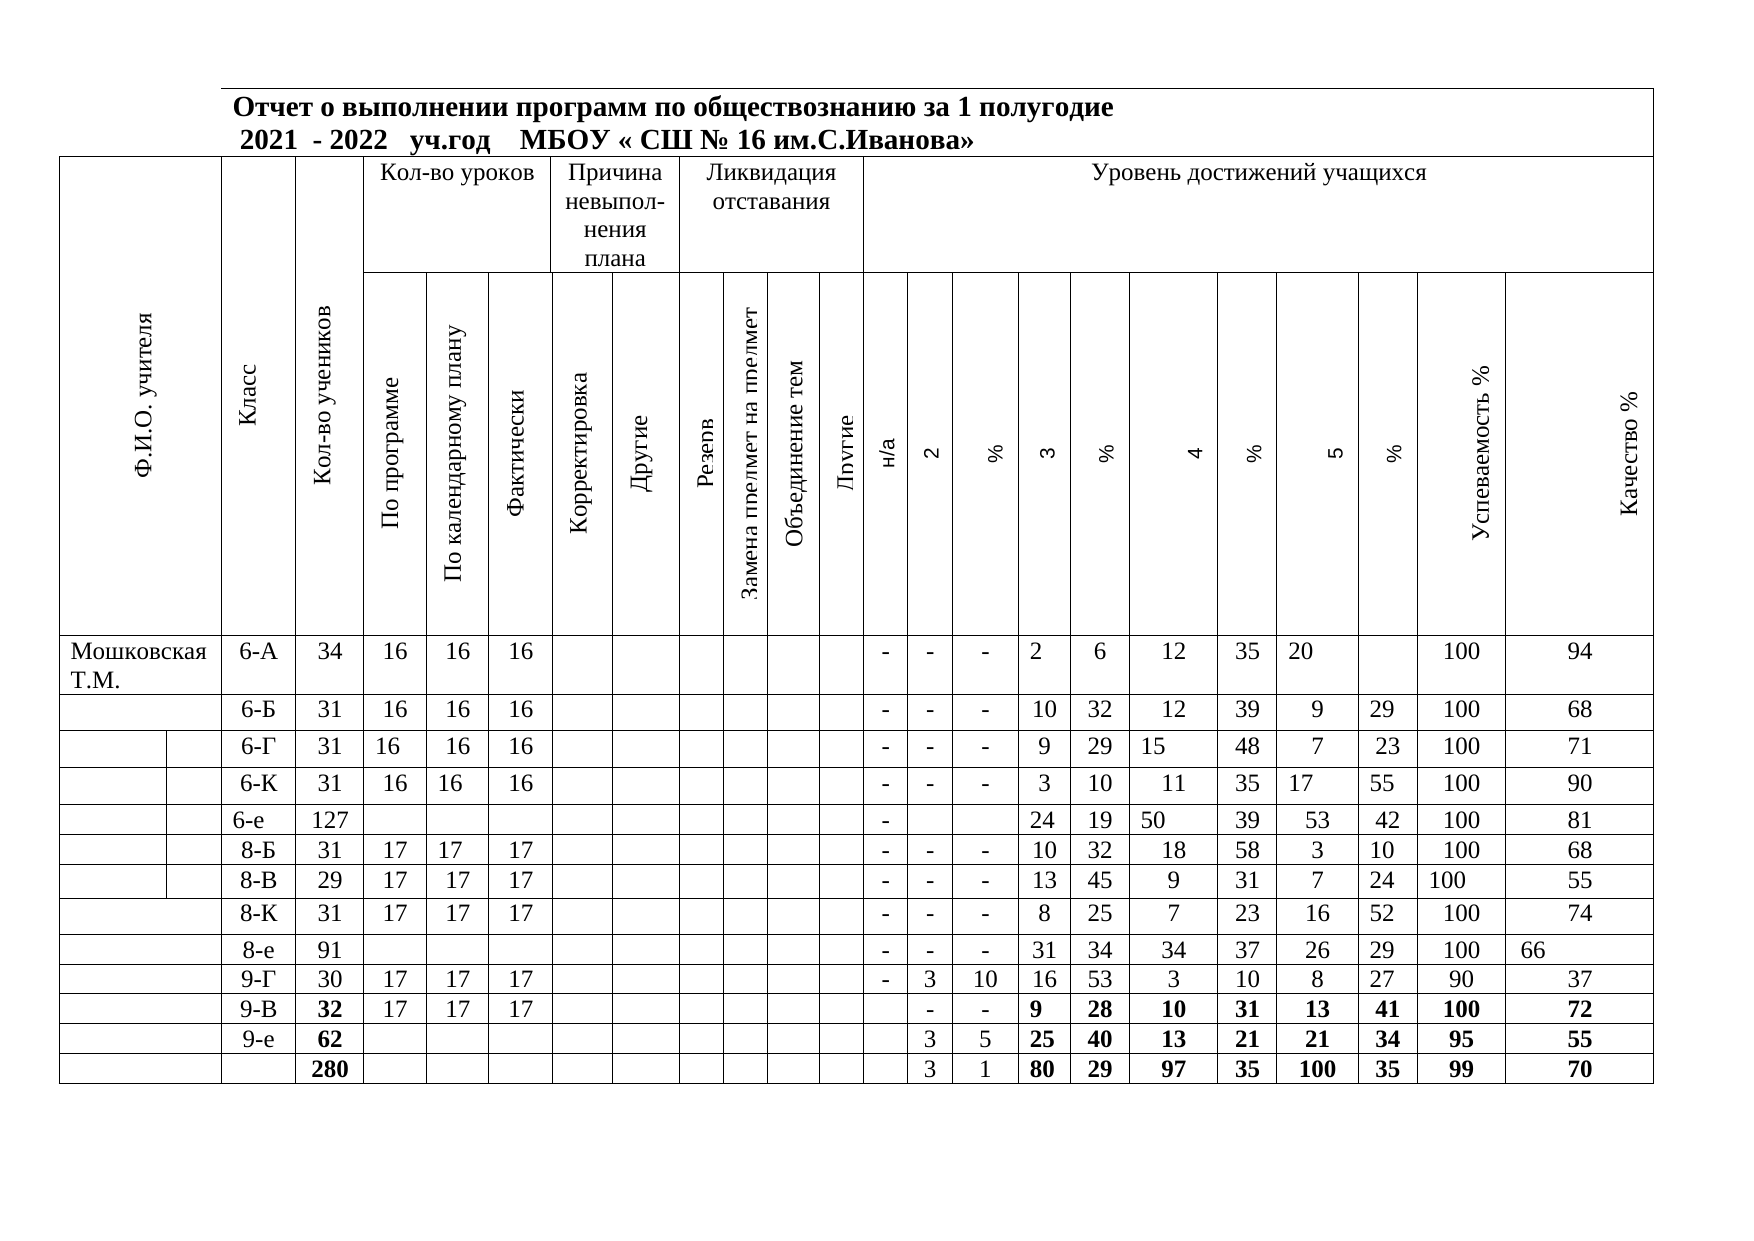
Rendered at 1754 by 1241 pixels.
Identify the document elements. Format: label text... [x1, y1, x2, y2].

table_cell н/а [864, 273, 907, 635]
table_cell 8 [1019, 899, 1070, 934]
table_cell [60, 835, 166, 864]
table_cell [60, 1054, 221, 1083]
table_cell 100 [1418, 994, 1505, 1023]
table_cell [553, 1054, 612, 1083]
table_cell 9 [1130, 865, 1217, 897]
table_cell 16 [489, 768, 552, 804]
table_cell [768, 865, 819, 897]
table_cell 45 [1071, 865, 1129, 897]
table_cell 8 [1277, 965, 1358, 993]
table_cell 12 [1130, 636, 1217, 693]
table_cell 17 [364, 994, 426, 1023]
table_cell 2 [1019, 636, 1070, 693]
table_cell 25 [1019, 1024, 1070, 1053]
table_cell - [908, 899, 952, 934]
table_cell 3 [1019, 273, 1070, 635]
table_cell - [953, 994, 1018, 1023]
table_cell 9 [1277, 695, 1358, 730]
table_cell 24 [1019, 805, 1070, 834]
table_cell - [953, 695, 1018, 730]
table_cell % [1071, 273, 1129, 635]
table_cell [724, 865, 767, 897]
table_cell 2 [908, 273, 952, 635]
table_cell Ликвидация отставания [680, 157, 863, 272]
table_cell - [953, 731, 1018, 767]
table_cell 6-К [222, 768, 295, 804]
table_cell - [864, 695, 907, 730]
table_cell [489, 805, 552, 834]
table_cell [680, 695, 723, 730]
table_cell - [953, 865, 1018, 897]
table_cell 17 [489, 835, 552, 864]
table_cell 37 [1218, 935, 1276, 963]
table_cell [768, 695, 819, 730]
table_cell 16 [427, 768, 488, 804]
table_cell По программе [364, 273, 426, 635]
table_cell [553, 731, 612, 767]
table_cell [908, 805, 952, 834]
table_cell 21 [1218, 1024, 1276, 1053]
table_cell [364, 1054, 426, 1083]
table_cell 8-В [222, 865, 295, 897]
table_cell % [953, 273, 1018, 635]
table_cell 70 [1506, 1054, 1653, 1083]
table_cell [222, 1054, 295, 1083]
table_cell [1359, 636, 1417, 693]
table_cell 3 [1019, 768, 1070, 804]
table_cell 3 [1277, 835, 1358, 864]
table_cell 31 [296, 731, 363, 767]
table_cell - [908, 768, 952, 804]
table_cell 27 [1359, 965, 1417, 993]
table_cell 94 [1506, 636, 1653, 693]
table_cell [167, 835, 221, 864]
table_cell Объединение тем [768, 273, 819, 635]
table_cell [613, 1054, 679, 1083]
table_cell 29 [1359, 695, 1417, 730]
table_cell 35 [1218, 1054, 1276, 1083]
table_cell [820, 899, 863, 934]
table_cell 16 [1019, 965, 1070, 993]
table_cell - [864, 865, 907, 897]
table_cell 7 [1277, 731, 1358, 767]
table_cell [553, 899, 612, 934]
table_cell 100 [1277, 1054, 1358, 1083]
table_cell 6-Б [222, 695, 295, 730]
table_cell - [864, 899, 907, 934]
table_cell [427, 935, 488, 963]
table_cell Фактически [489, 273, 552, 635]
table_cell - [953, 935, 1018, 963]
table_cell 10 [1130, 994, 1217, 1023]
table_cell 1 [953, 1054, 1018, 1083]
table_cell 34 [296, 636, 363, 693]
table_cell Замена предмет на предмет [724, 273, 767, 635]
table_cell [680, 935, 723, 963]
table_cell - [953, 899, 1018, 934]
table_cell 16 [364, 731, 426, 767]
table_cell 18 [1130, 835, 1217, 864]
table_cell Другие [613, 273, 679, 635]
table_cell [613, 865, 679, 897]
table_cell 9 [1019, 731, 1070, 767]
table_cell 31 [1218, 865, 1276, 897]
table_cell [768, 768, 819, 804]
table_cell 31 [296, 695, 363, 730]
table_cell 66 [1506, 935, 1653, 963]
table_cell 26 [1277, 935, 1358, 963]
table_cell - [908, 865, 952, 897]
table_cell - [953, 835, 1018, 864]
table_cell 58 [1218, 835, 1276, 864]
table_cell [489, 1054, 552, 1083]
table_cell 52 [1359, 899, 1417, 934]
table_cell [680, 994, 723, 1023]
table_cell % [1359, 273, 1417, 635]
table_cell 9-В [222, 994, 295, 1023]
table_cell 6-Г [222, 731, 295, 767]
table_cell [613, 695, 679, 730]
table_cell 31 [1019, 935, 1070, 963]
table_cell 39 [1218, 695, 1276, 730]
table_cell [60, 805, 166, 834]
table_cell [820, 695, 863, 730]
table_cell 12 [1130, 695, 1217, 730]
table_cell - [864, 636, 907, 693]
table_cell 100 [1418, 768, 1505, 804]
table_cell 3 [908, 1054, 952, 1083]
table_cell 31 [1218, 994, 1276, 1023]
table_cell [613, 994, 679, 1023]
table_cell 32 [1071, 695, 1129, 730]
table_cell [724, 994, 767, 1023]
table_cell 80 [1019, 1054, 1070, 1083]
table_cell [613, 768, 679, 804]
table_cell 10 [1019, 695, 1070, 730]
table_cell [768, 731, 819, 767]
table_cell [680, 805, 723, 834]
table_cell [820, 636, 863, 693]
table_cell [724, 965, 767, 993]
table_cell 16 [427, 636, 488, 693]
table_cell [680, 835, 723, 864]
table_cell 23 [1359, 731, 1417, 767]
table_cell [364, 935, 426, 963]
table_cell [768, 899, 819, 934]
table_cell [864, 994, 907, 1023]
table_cell [60, 731, 166, 767]
table_cell 10 [1218, 965, 1276, 993]
table_cell 10 [1019, 835, 1070, 864]
table_cell 21 [1277, 1024, 1358, 1053]
table_cell [553, 935, 612, 963]
table_cell [724, 935, 767, 963]
table_cell [724, 805, 767, 834]
table_cell - [908, 935, 952, 963]
table_cell [724, 731, 767, 767]
table_cell [613, 835, 679, 864]
table_cell [553, 805, 612, 834]
table_cell 23 [1218, 899, 1276, 934]
table_cell 71 [1506, 731, 1653, 767]
table_cell 17 [427, 865, 488, 897]
table_cell [724, 695, 767, 730]
table_cell 9-Г [222, 965, 295, 993]
table_cell [820, 1054, 863, 1083]
table_cell 55 [1506, 1024, 1653, 1053]
table_cell - [864, 835, 907, 864]
table_cell 3 [908, 1024, 952, 1053]
table_cell [553, 994, 612, 1023]
table_cell [768, 835, 819, 864]
table_cell [820, 935, 863, 963]
table_cell [680, 636, 723, 693]
table_cell [60, 695, 221, 730]
table_cell Корректировка [553, 273, 612, 635]
table_cell 17 [427, 994, 488, 1023]
table_cell 34 [1130, 935, 1217, 963]
table_cell - [908, 994, 952, 1023]
table_cell Резерв [680, 273, 723, 635]
table_cell 41 [1359, 994, 1417, 1023]
table_cell [60, 768, 166, 804]
table_cell 17 [489, 899, 552, 934]
table_cell [768, 1054, 819, 1083]
table_cell 100 [1418, 731, 1505, 767]
table_cell [724, 768, 767, 804]
table_cell [167, 865, 221, 897]
table_cell По календарному плану [427, 273, 488, 635]
table_cell [820, 731, 863, 767]
table_cell 16 [489, 636, 552, 693]
table_cell [553, 768, 612, 804]
table_cell Другие [820, 273, 863, 635]
table_cell 53 [1277, 805, 1358, 834]
table_cell 68 [1506, 695, 1653, 730]
table_cell 16 [364, 695, 426, 730]
table_cell [724, 636, 767, 693]
table_cell % [1218, 273, 1276, 635]
table_cell [613, 1024, 679, 1053]
table_cell 99 [1418, 1054, 1505, 1083]
table_cell 31 [296, 835, 363, 864]
table_cell 91 [296, 935, 363, 963]
table_cell 53 [1071, 965, 1129, 993]
table_cell [364, 805, 426, 834]
table_cell - [864, 935, 907, 963]
table_cell [820, 835, 863, 864]
table_cell 17 [489, 965, 552, 993]
table_cell 37 [1506, 965, 1653, 993]
table_cell Ф.И.О. учителя [60, 157, 221, 635]
table_cell [60, 935, 221, 963]
table_cell 16 [364, 768, 426, 804]
table_cell 9 [1019, 994, 1070, 1023]
table_cell [489, 935, 552, 963]
table_cell 32 [1071, 835, 1129, 864]
table_cell 29 [1071, 1054, 1129, 1083]
table_cell 5 [1277, 273, 1358, 635]
table_cell [553, 695, 612, 730]
table_cell 16 [427, 731, 488, 767]
table_cell [680, 1054, 723, 1083]
table_cell 16 [1277, 899, 1358, 934]
table_cell - [864, 805, 907, 834]
table_cell [680, 965, 723, 993]
table_cell 100 [1418, 805, 1505, 834]
table_cell [820, 805, 863, 834]
table_cell 55 [1359, 768, 1417, 804]
table_cell 35 [1218, 768, 1276, 804]
table_cell 95 [1418, 1024, 1505, 1053]
table_cell 34 [1071, 935, 1129, 963]
table_cell [60, 899, 221, 934]
table_cell [427, 1054, 488, 1083]
table_cell 17 [489, 994, 552, 1023]
table_cell 16 [489, 731, 552, 767]
table_cell 3 [908, 965, 952, 993]
table_cell [820, 994, 863, 1023]
table_cell 17 [364, 899, 426, 934]
table_cell 48 [1218, 731, 1276, 767]
table_cell 100 [1418, 935, 1505, 963]
table_cell 24 [1359, 865, 1417, 897]
table_cell [167, 731, 221, 767]
table_cell [613, 965, 679, 993]
table_cell [613, 805, 679, 834]
table_cell 90 [1418, 965, 1505, 993]
table_cell 10 [1359, 835, 1417, 864]
table_cell [613, 899, 679, 934]
table_cell - [864, 965, 907, 993]
table_cell [820, 865, 863, 897]
table_cell [553, 865, 612, 897]
table_cell [553, 835, 612, 864]
table_cell 19 [1071, 805, 1129, 834]
table_cell 35 [1359, 1054, 1417, 1083]
table_cell [60, 965, 221, 993]
table_cell [613, 935, 679, 963]
table_cell 4 [1130, 273, 1217, 635]
table_cell 7 [1277, 865, 1358, 897]
table_cell 17 [364, 835, 426, 864]
table_cell [724, 1024, 767, 1053]
table_cell [680, 865, 723, 897]
table_cell 17 [427, 899, 488, 934]
table_cell 62 [296, 1024, 363, 1053]
table_cell 6-А [222, 636, 295, 693]
table_cell Кол-во учеников [296, 157, 363, 635]
table_cell 31 [296, 768, 363, 804]
table_cell [724, 1054, 767, 1083]
table_cell Класс [222, 157, 295, 635]
table_cell 55 [1506, 865, 1653, 897]
table_cell 280 [296, 1054, 363, 1083]
table_cell 9-е [222, 1024, 295, 1053]
table_cell 40 [1071, 1024, 1129, 1053]
table_cell - [908, 731, 952, 767]
table_cell 17 [364, 965, 426, 993]
table_cell [680, 768, 723, 804]
table_cell 100 [1418, 835, 1505, 864]
table_cell 11 [1130, 768, 1217, 804]
table_cell [768, 1024, 819, 1053]
table_cell 127 [296, 805, 363, 834]
table_cell 29 [296, 865, 363, 897]
table_cell 13 [1277, 994, 1358, 1023]
table_cell 31 [296, 899, 363, 934]
table_cell 100 [1418, 865, 1505, 897]
table_cell 90 [1506, 768, 1653, 804]
table_cell 17 [427, 835, 488, 864]
table_cell [724, 835, 767, 864]
table_cell [680, 1024, 723, 1053]
table_cell 16 [427, 695, 488, 730]
table_cell [427, 805, 488, 834]
table_cell Уровень достижений учащихся [864, 157, 1653, 272]
table_cell 97 [1130, 1054, 1217, 1083]
table_cell [724, 899, 767, 934]
table_cell [680, 731, 723, 767]
table_cell 100 [1418, 636, 1505, 693]
table_cell 28 [1071, 994, 1129, 1023]
table_cell 5 [953, 1024, 1018, 1053]
table_cell [489, 1024, 552, 1053]
table_cell 17 [489, 865, 552, 897]
table_cell 68 [1506, 835, 1653, 864]
table_cell [864, 1024, 907, 1053]
table_cell 8-Б [222, 835, 295, 864]
table_cell [427, 1024, 488, 1053]
table_cell - [908, 835, 952, 864]
table_cell 42 [1359, 805, 1417, 834]
table_cell [167, 768, 221, 804]
table_cell [60, 865, 166, 897]
table_cell 39 [1218, 805, 1276, 834]
table_cell Качество % [1506, 273, 1653, 635]
table_cell [820, 768, 863, 804]
table_cell [553, 636, 612, 693]
table_cell - [864, 731, 907, 767]
table_cell 74 [1506, 899, 1653, 934]
table_cell 32 [296, 994, 363, 1023]
table_cell 7 [1130, 899, 1217, 934]
table_cell [167, 805, 221, 834]
table_cell 100 [1418, 899, 1505, 934]
table_cell 10 [953, 965, 1018, 993]
table_cell - [864, 768, 907, 804]
table_cell [820, 1024, 863, 1053]
table_cell 3 [1130, 965, 1217, 993]
table_cell [768, 805, 819, 834]
table_cell 17 [1277, 768, 1358, 804]
table_cell - [953, 768, 1018, 804]
table_cell [680, 899, 723, 934]
table_cell [613, 636, 679, 693]
table_cell 10 [1071, 768, 1129, 804]
table_cell 17 [427, 965, 488, 993]
table_cell 6-е [222, 805, 295, 834]
table_cell 8-е [222, 935, 295, 963]
table_cell 13 [1130, 1024, 1217, 1053]
table_cell [768, 994, 819, 1023]
table_cell [60, 1024, 221, 1053]
table_cell 13 [1019, 865, 1070, 897]
table_cell [768, 935, 819, 963]
table_cell [864, 1054, 907, 1083]
table_cell 35 [1218, 636, 1276, 693]
table_cell 81 [1506, 805, 1653, 834]
table_cell 8-К [222, 899, 295, 934]
table_cell [953, 805, 1018, 834]
table_cell Кол-во уроков [364, 157, 550, 272]
table_cell 29 [1359, 935, 1417, 963]
table_cell Причина невыпол- нения плана [551, 157, 679, 272]
table_cell - [908, 636, 952, 693]
table_cell Успеваемость % [1418, 273, 1505, 635]
table_cell [768, 965, 819, 993]
table_cell 16 [489, 695, 552, 730]
table_cell 15 [1130, 731, 1217, 767]
table_cell - [908, 695, 952, 730]
table_cell 34 [1359, 1024, 1417, 1053]
table_cell [613, 731, 679, 767]
table_cell 25 [1071, 899, 1129, 934]
table_cell [553, 965, 612, 993]
table_header Отчет о выполнении программ по обществознанию за 1 полугодие 2021 - 2022 уч.год МБОУ « СШ № 16 им.С.Иванова» [221, 89, 1653, 156]
table_cell [768, 636, 819, 693]
table_cell 16 [364, 636, 426, 693]
table_cell 100 [1418, 695, 1505, 730]
table_cell - [953, 636, 1018, 693]
table_cell Мошковская Т.М. [60, 636, 221, 693]
table_cell 20 [1277, 636, 1358, 693]
table_cell 29 [1071, 731, 1129, 767]
table_cell 6 [1071, 636, 1129, 693]
table_cell 17 [364, 865, 426, 897]
table_cell [60, 994, 221, 1023]
table_cell 50 [1130, 805, 1217, 834]
table_cell 30 [296, 965, 363, 993]
table_cell [820, 965, 863, 993]
table_cell [553, 1024, 612, 1053]
table_cell [364, 1024, 426, 1053]
table_cell 72 [1506, 994, 1653, 1023]
